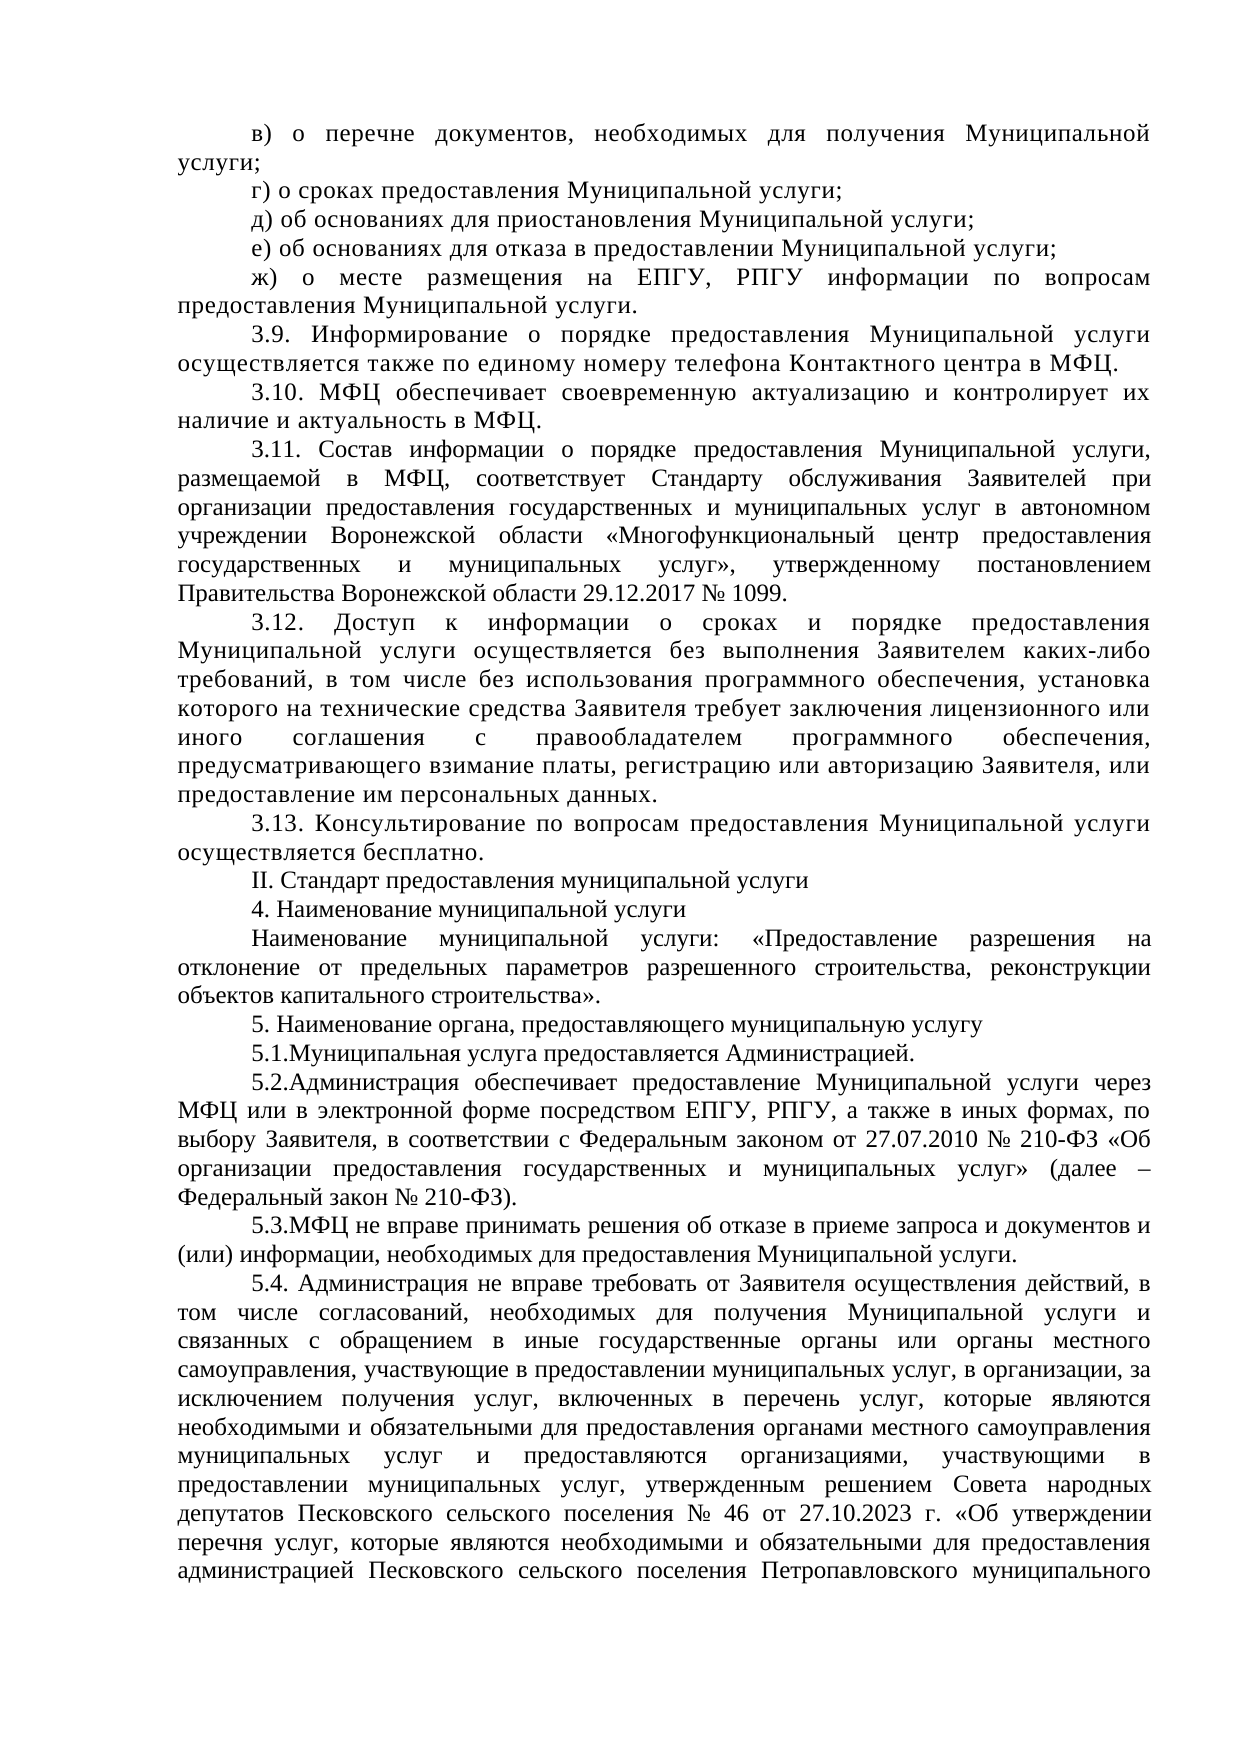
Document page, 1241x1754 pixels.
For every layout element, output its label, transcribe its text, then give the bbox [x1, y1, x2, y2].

text ж) о месте размещения на ЕПГУ, РПГУ информации по вопросам предоставления Муниципальной услуги. [177, 262, 1152, 319]
text 3.9. Информирование о порядке предоставления Муниципальной услуги осуществляется также по единому номеру телефона Контактного центра в МФЦ. [177, 319, 1152, 377]
text 5.1.Муниципальная услуга предоставляется Администрацией. [177, 1038, 1152, 1067]
text 4. Наименование муниципальной услуги [177, 894, 1152, 923]
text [177, 1268, 1152, 1584]
text 3.11. Состав информации о порядке предоставления Муниципальной услуги, размещаемой в МФЦ, соответствует Стандарту обслуживания Заявителей при организации предоставления государственных и муниципальных услуг в автономном учреждении Воронежской области «Многофункциональный центр предоставления государственных и муниципальных услуг», утвержденному постановлением Правительства Воронежской области 29.12.2017 № 1099. [177, 434, 1152, 607]
text д) об основаниях для приостановления Муниципальной услуги; [177, 204, 1152, 233]
text в) о перечне документов, необходимых для получения Муниципальной услуги; [177, 118, 1152, 176]
text 3.12. Доступ к информации о сроках и порядке предоставления Муниципальной услуги осуществляется без выполнения Заявителем каких-либо требований, в том числе без использования программного обеспечения, установка которого на технические средства Заявителя требует заключения лицензионного или иного соглашения с правообладателем программного обеспечения, предусматривающего взимание платы, регистрацию или авторизацию Заявителя, или предоставление им персональных данных. [177, 607, 1152, 808]
text 3.10. МФЦ обеспечивает своевременную актуализацию и контролирует их наличие и актуальность в МФЦ. [177, 377, 1152, 434]
text е) об основаниях для отказа в предоставлении Муниципальной услуги; [177, 233, 1152, 262]
text г) о сроках предоставления Муниципальной услуги; [177, 176, 1152, 204]
text 5.2.Администрация обеспечивает предоставление Муниципальной услуги через МФЦ или в электронной форме посредством ЕПГУ, РПГУ, а также в иных формах, по выбору Заявителя, в соответствии с Федеральным законом от 27.07.2010 № 210-ФЗ «Об организации предоставления государственных и муниципальных услуг» (далее – Федеральный закон № 210-ФЗ). [177, 1067, 1152, 1211]
text 3.13. Консультирование по вопросам предоставления Муниципальной услуги осуществляется бесплатно. [177, 808, 1152, 866]
text II. Стандарт предоставления муниципальной услуги [177, 866, 1152, 894]
text Наименование муниципальной услуги: «Предоставление разрешения на отклонение от предельных параметров разрешенного строительства, реконструкции объектов капитального строительства». [177, 923, 783, 952]
text Наименование муниципальной услуги: «Предоставление разрешения на отклонение от предельных параметров разрешенного строительства, реконструкции объектов капитального строительства». [582, 981, 1152, 1009]
text 5.3.МФЦ не вправе принимать решения об отказе в приеме запроса и документов и (или) информации, необходимых для предоставления Муниципальной услуги. [177, 1211, 1152, 1268]
text 5. Наименование органа, предоставляющего муниципальную услугу [177, 1009, 1152, 1038]
